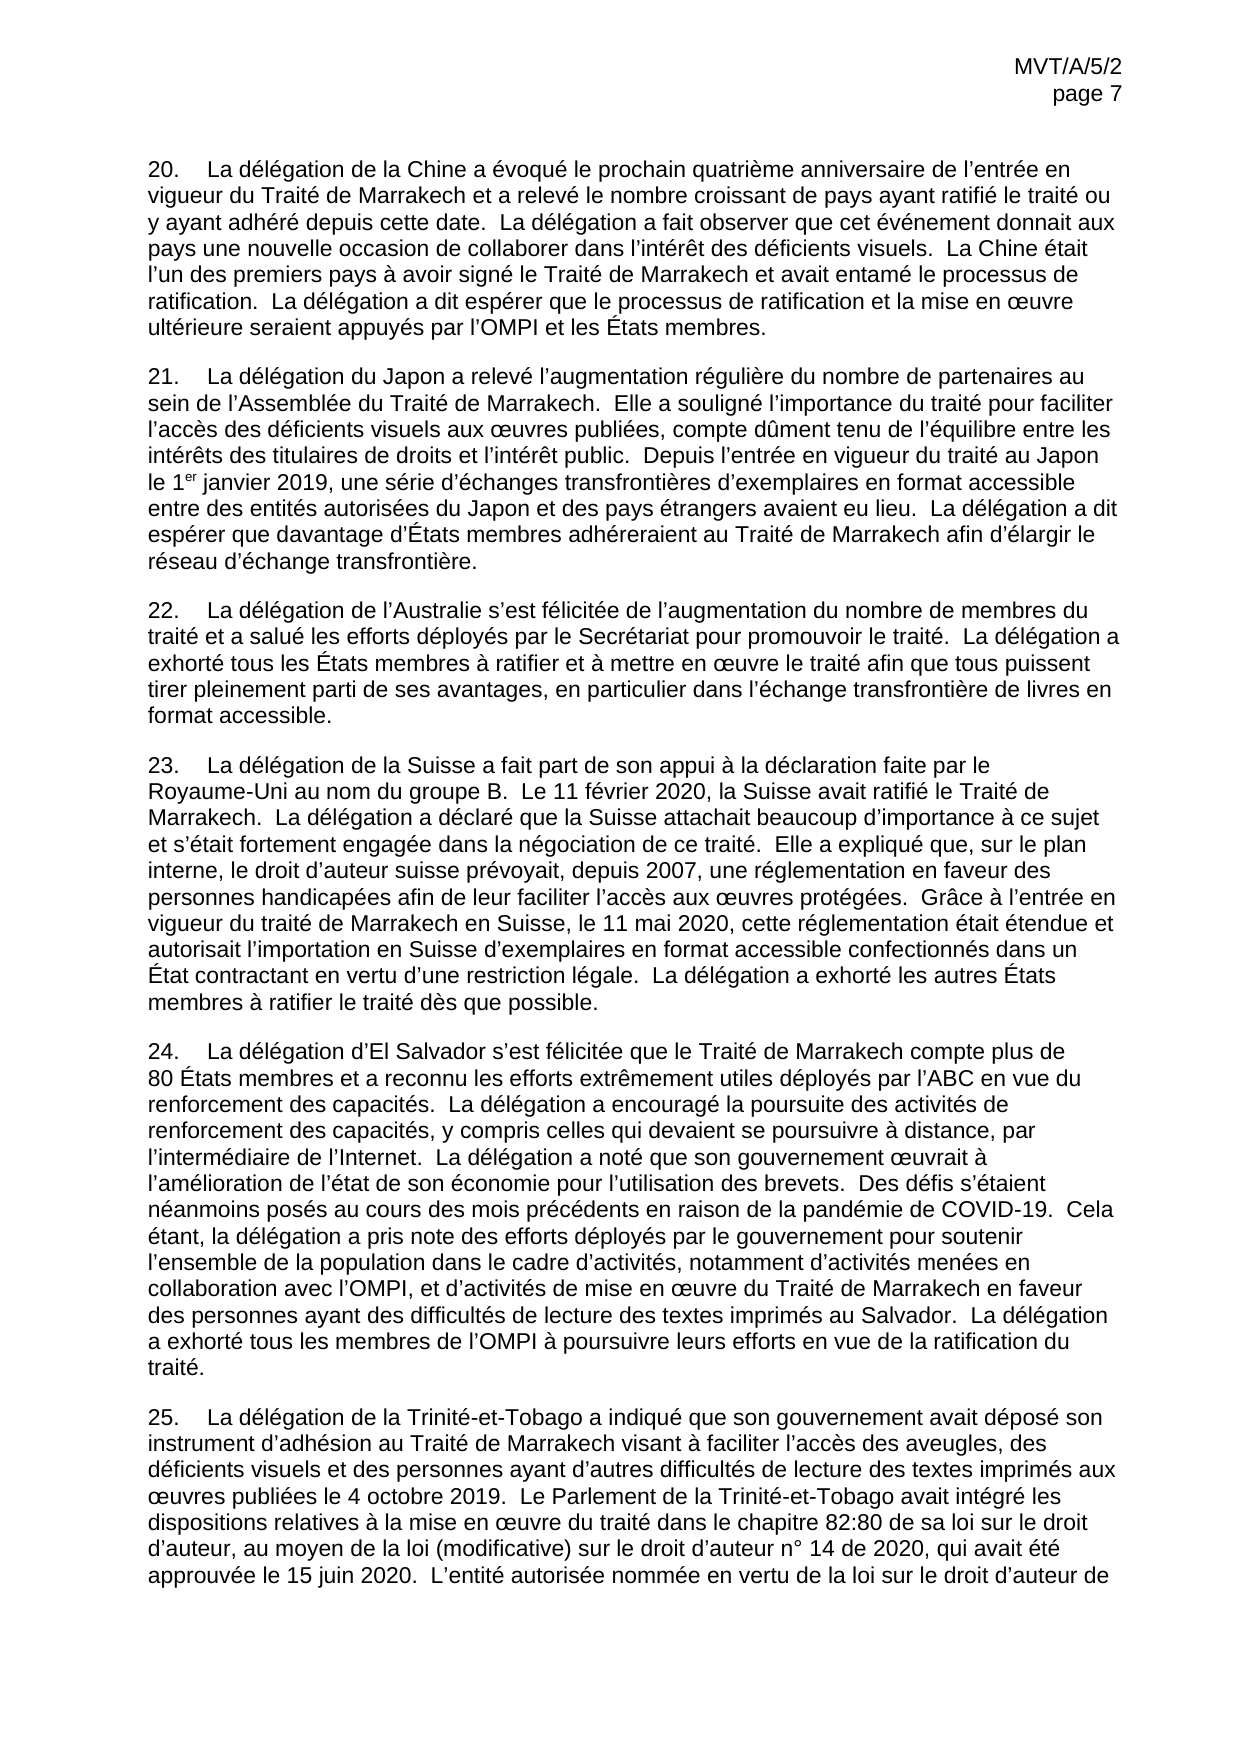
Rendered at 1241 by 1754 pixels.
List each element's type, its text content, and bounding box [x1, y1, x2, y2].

text La délégation de l’Australie s’est félicitée de l’augmentation du nombre de membres du traité et a salué les efforts déployés par le Secrétariat pour promouvoir le traité. La délégation a exhorté tous les États membres à ratifier et à mettre en œuvre le traité afin que tous puissent tirer pleinement parti de ses avantages, en particulier dans l’échange transfrontière de livres en format accessible. [148, 597, 1122, 729]
text La délégation de la Suisse a fait part de son appui à la déclaration faite par le Royaume-Uni au nom du groupe B. Le 11 février 2020, la Suisse avait ratifié le Traité de Marrakech. La délégation a déclaré que la Suisse attachait beaucoup d’importance à ce sujet et s’était fortement engagée dans la négociation de ce traité. Elle a expliqué que, sur le plan interne, le droit d’auteur suisse prévoyait, depuis 2007, une réglementation en faveur des personnes handicapées afin de leur faciliter l’accès aux œuvres protégées. Grâce à l’entrée en vigueur du traité de Marrakech en Suisse, le 11 mai 2020, cette réglementation était étendue et autorisait l’importation en Suisse d’exemplaires en format accessible confectionnés dans un État contractant en vertu d’une restriction légale. La délégation a exhorté les autres États membres à ratifier le traité dès que possible. [148, 752, 1122, 1015]
text La délégation d’El Salvador s’est félicitée que le Traité de Marrakech compte plus de 80 États membres et a reconnu les efforts extrêmement utiles déployés par l’ABC en vue du renforcement des capacités. La délégation a encouragé la poursuite des activités de renforcement des capacités, y compris celles qui devaient se poursuivre à distance, par l’intermédiaire de l’Internet. La délégation a noté que son gouvernement œuvrait à l’amélioration de l’état de son économie pour l’utilisation des brevets. Des défis s’étaient néanmoins posés au cours des mois précédents en raison de la pandémie de COVID-19. Cela étant, la délégation a pris note des efforts déployés par le gouvernement pour soutenir l’ensemble de la population dans le cadre d’activités, notamment d’activités menées en collaboration avec l’OMPI, et d’activités de mise en œuvre du Traité de Marrakech en faveur des personnes ayant des difficultés de lecture des textes imprimés au Salvador. La délégation a exhorté tous les membres de l’OMPI à poursuivre leurs efforts en vue de la ratification du traité. [148, 1038, 1122, 1381]
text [148, 1404, 1122, 1588]
text La délégation de la Chine a évoqué le prochain quatrième anniversaire de l’entrée en vigueur du Traité de Marrakech et a relevé le nombre croissant de pays ayant ratifié le traité ou y ayant adhéré depuis cette date. La délégation a fait observer que cet événement donnait aux pays une nouvelle occasion de collaborer dans l’intérêt des déficients visuels. La Chine était l’un des premiers pays à avoir signé le Traité de Marrakech et avait entamé le processus de ratification. La délégation a dit espérer que le processus de ratification et la mise en œuvre ultérieure seraient appuyés par l’OMPI et les États membres. [148, 156, 1122, 340]
text La délégation du Japon a relevé l’augmentation régulière du nombre de partenaires au sein de l’Assemblée du Traité de Marrakech. Elle a souligné l’importance du traité pour faciliter l’accès des déficients visuels aux œuvres publiées, compte dûment tenu de l’équilibre entre les intérêts des titulaires de droits et l’intérêt public. Depuis l’entrée en vigueur du traité au Japon le 1er janvier 2019, une série d’échanges transfrontières d’exemplaires en format accessible entre des entités autorisées du Japon et des pays étrangers avaient eu lieu. La délégation a dit espérer que davantage d’États membres adhéreraient au Traité de Marrakech afin d’élargir le réseau d’échange transfrontière. [148, 363, 1122, 574]
